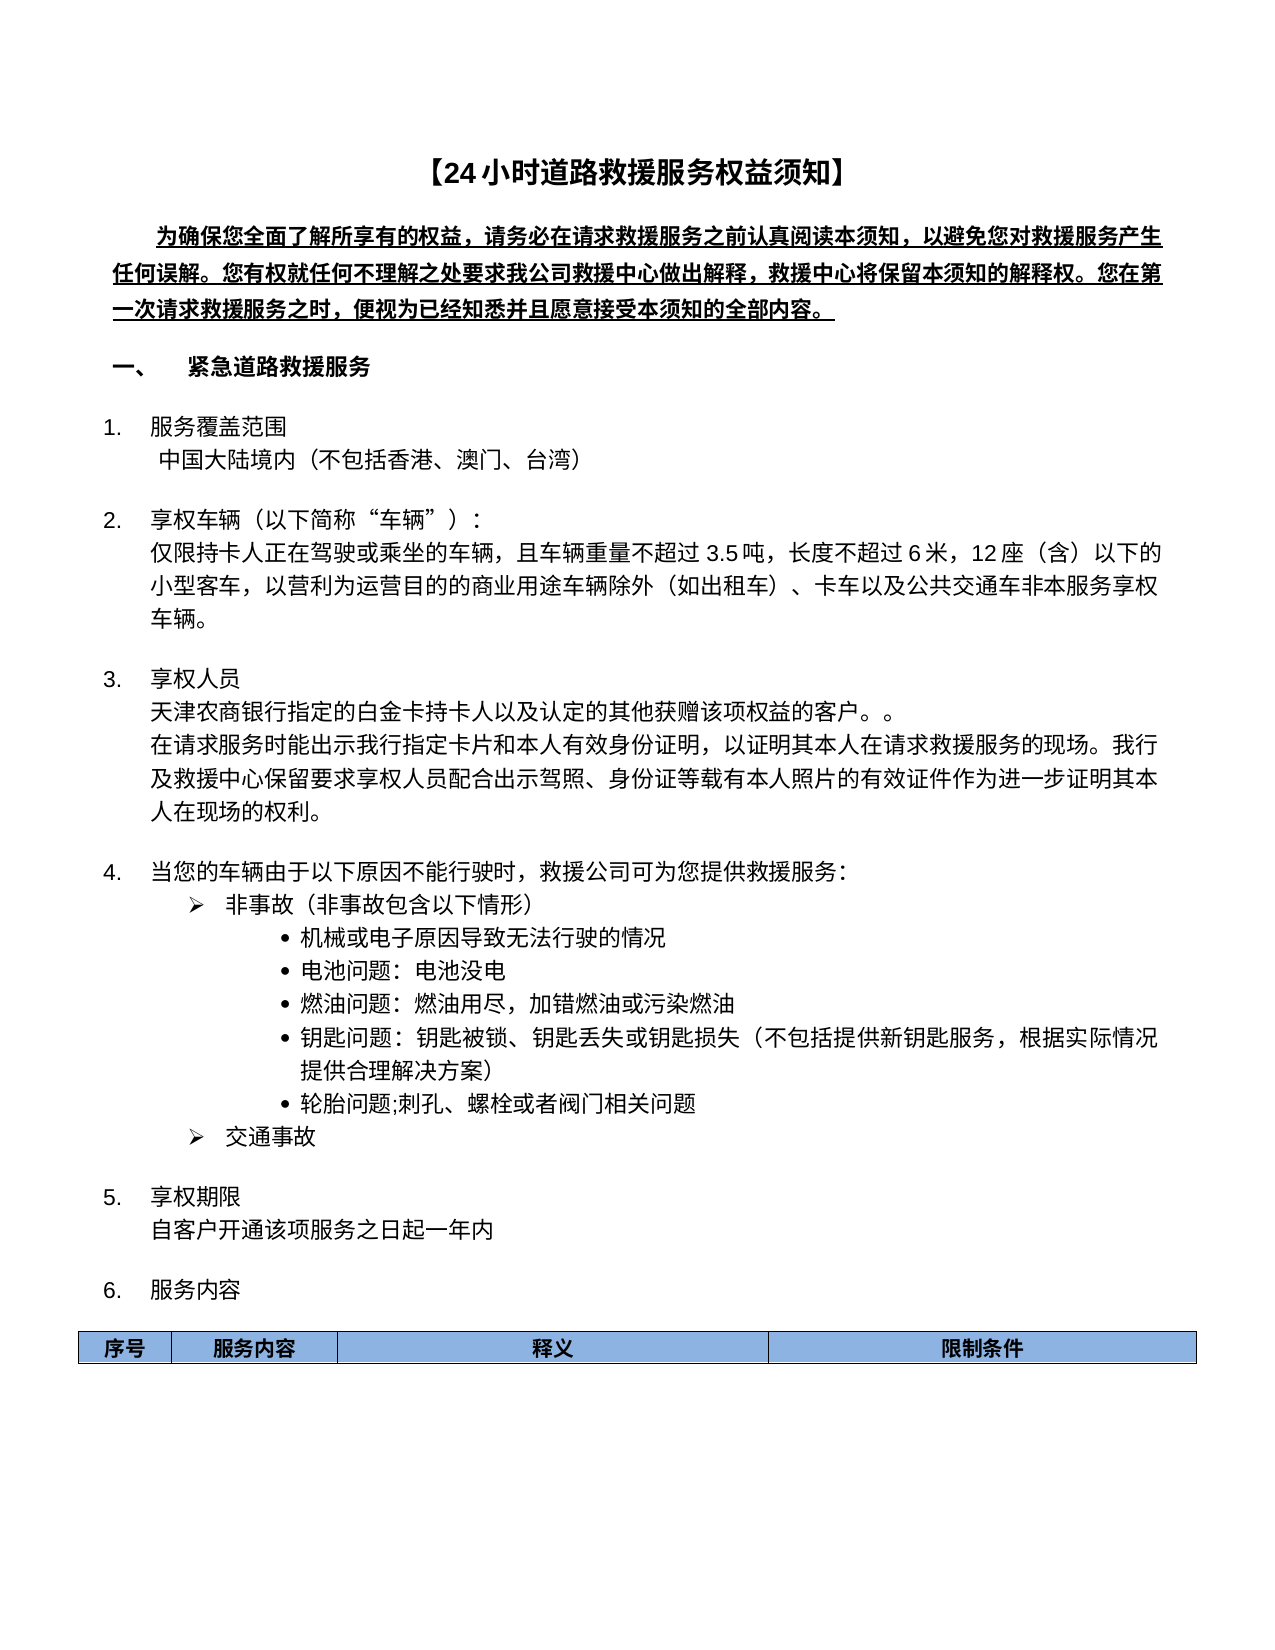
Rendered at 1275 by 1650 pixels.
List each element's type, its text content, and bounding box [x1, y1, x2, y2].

list 钥匙问题：钥匙被锁、钥匙丢失或钥匙损失（不包括提供新钥匙服务，根据实际情况提供合理解决方案） [281, 1019, 1162, 1086]
list 仅限持卡人正在驾驶或乘坐的车辆，且车辆重量不超过3.5吨，长度不超过6米，12座（含）以下的小型客车，以营利为运营目的的商业用途车辆除外（如出租车）、卡车以及公共交通车非本服务享权车辆。 [150, 535, 1162, 634]
list 非事故（非事故包含以下情形） [187, 887, 1162, 920]
list 天津农商银行指定的白金卡持卡人以及认定的其他获赠该项权益的客户。。 [150, 694, 1162, 727]
list 轮胎问题;刺孔、螺栓或者阀门相关问题 [281, 1086, 1162, 1119]
text 中国大陆境内（不包括香港、澳门、台湾） [112, 442, 1162, 475]
list 自客户开通该项服务之日起一年内 [150, 1212, 1162, 1245]
text 为确保您全面了解所享有的权益，请务必在请求救援服务之前认真阅读本须知，以避免您对救援服务产生任何误解。您有权就任何不理解之处要求我公司救援中心做出解释，救援中心将保留本须知的解释权。您在第一次请求救援服务之时，便视为已经知悉并且愿意接受本须知的全部内容。 [112, 284, 1162, 324]
list 享权期限 [112, 1179, 1162, 1212]
list 交通事故 [187, 1119, 1162, 1152]
table_header 限制条件 [769, 1332, 1196, 1362]
list 燃油问题：燃油用尽，加错燃油或污染燃油 [281, 986, 1162, 1019]
list 当您的车辆由于以下原因不能行驶时，救援公司可为您提供救援服务： [112, 853, 1162, 887]
text 为确保您全面了解所享有的权益，请务必在请求救援服务之前认真阅读本须知，以避免您对救援服务产生任何误解。您有权就任何不理解之处要求我公司救援中心做出解释，救援中心将保留本须知的解释权。您在第一次请求救援服务之时，便视为已经知悉并且愿意接受本须知的全部内容。 [112, 219, 1162, 283]
list 服务覆盖范围 [112, 409, 1162, 442]
list 享权人员 [112, 661, 1162, 694]
table_header 释义 [338, 1332, 768, 1362]
text 【24小时道路救援服务权益须知】 [112, 150, 1162, 192]
list 电池问题：电池没电 [281, 953, 1162, 986]
list 紧急道路救援服务 [112, 349, 1162, 382]
list 在请求服务时能出示我行指定卡片和本人有效身份证明，以证明其本人在请求救援服务的现场。我行及救援中心保留要求享权人员配合出示驾照、身份证等载有本人照片的有效证件作为进一步证明其本人在现场的权利。 [150, 727, 1162, 827]
list 享权车辆（以下简称“车辆”）： [112, 502, 1162, 535]
table_header 序号 [79, 1332, 171, 1362]
list 机械或电子原因导致无法行驶的情况 [281, 920, 1162, 953]
list 服务内容 [112, 1272, 1162, 1305]
table_header 服务内容 [172, 1332, 337, 1362]
